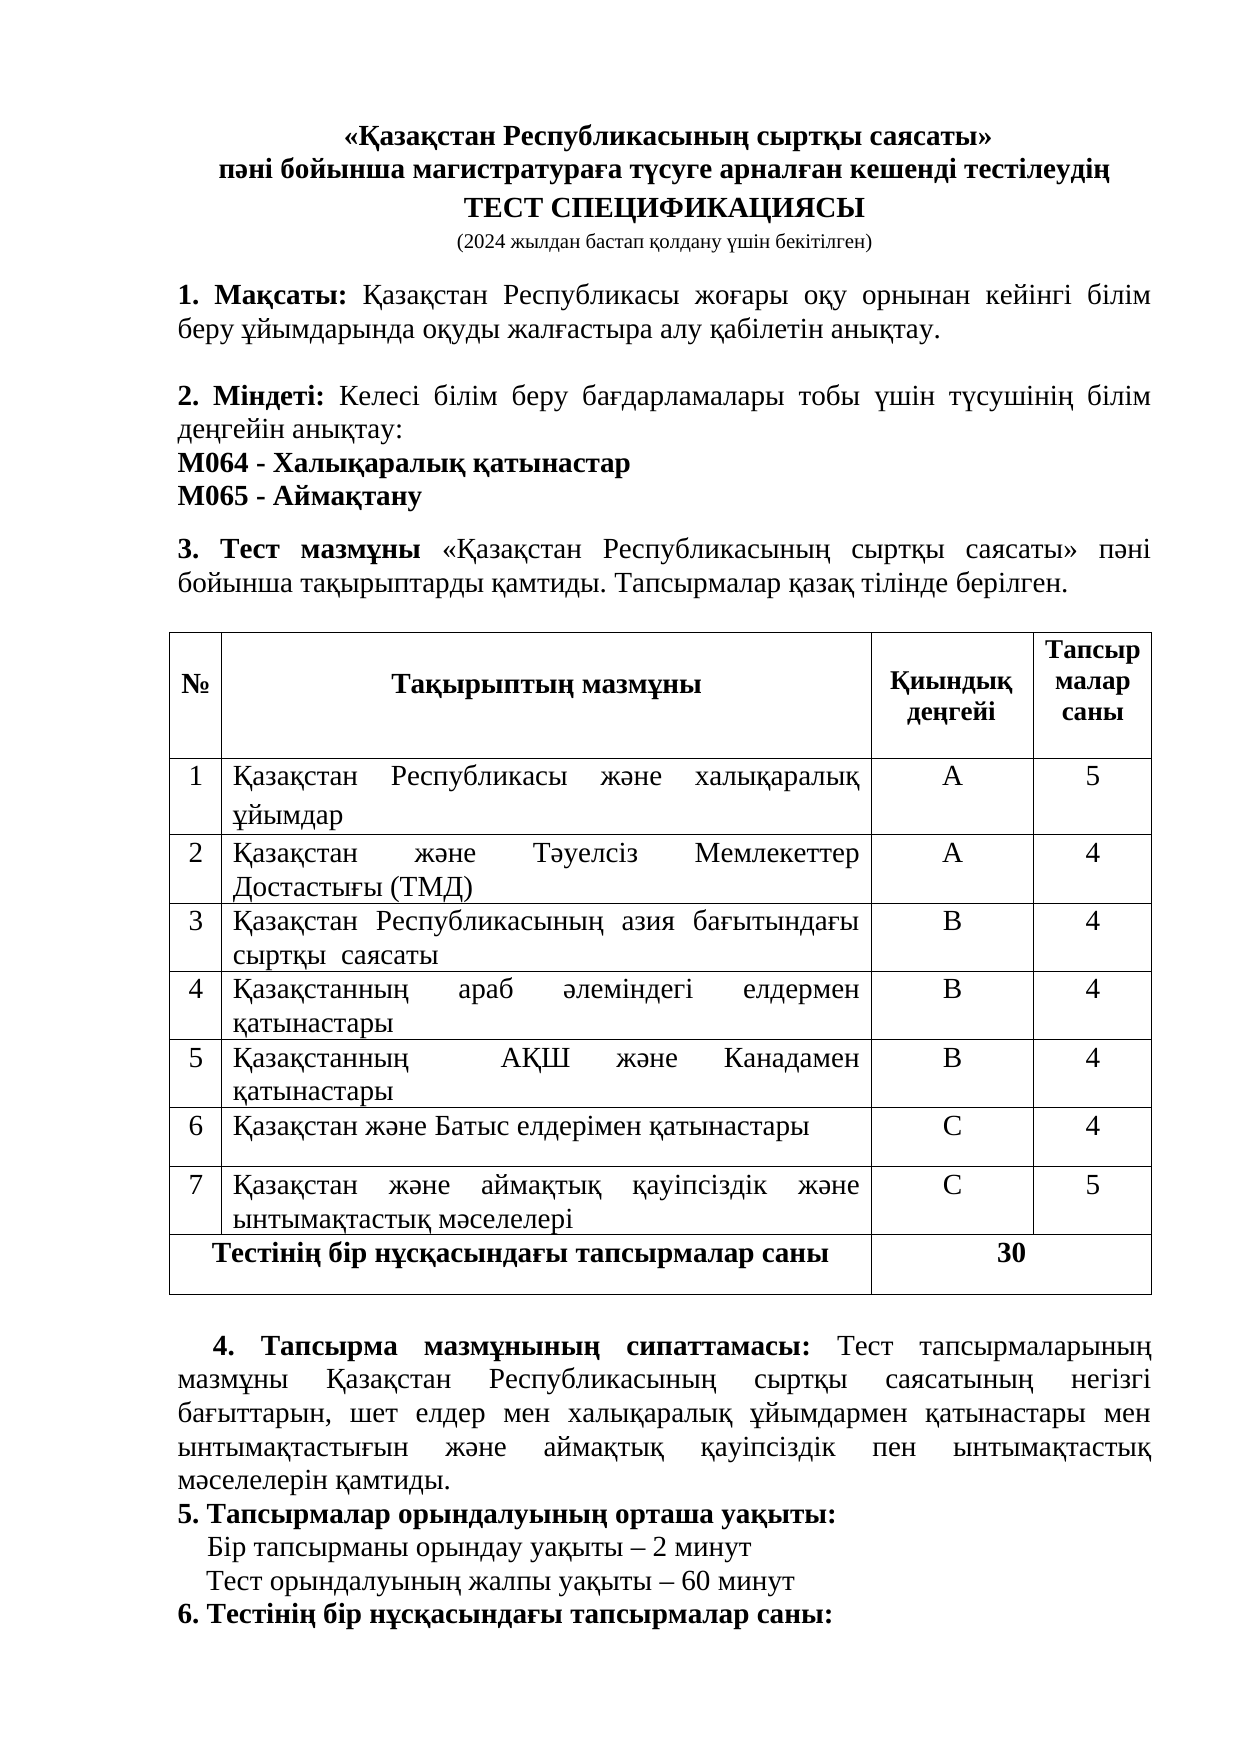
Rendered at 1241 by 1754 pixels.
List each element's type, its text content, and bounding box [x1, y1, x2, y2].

table_cell 4 [1034, 972, 1151, 1039]
table_cell Қазақстанның АҚШ және Канадамен қатынастары [222, 1040, 871, 1107]
table_cell 4 [1034, 904, 1151, 971]
table_cell 5 [170, 1040, 221, 1107]
text «Қазақстан Республикасының сыртқы саясаты» [177, 118, 1152, 152]
table_cell 7 [170, 1167, 221, 1234]
list М065 - Аймақтану [177, 478, 1152, 512]
table_cell Қазақстан және Тәуелсіз Мемлекеттер Достастығы (ТМД) [222, 835, 871, 902]
table_cell С [872, 1167, 1033, 1234]
table_cell Тестінің бір нұсқасындағы тапсырмалар саны [170, 1235, 871, 1293]
table_cell Қазақстан және аймақтық қауіпсіздік және ынтымақтастық мәселелері [222, 1167, 871, 1234]
table_cell 3 [170, 904, 221, 971]
text 6. Тестiнiң бiр нұсқасындағы тапсырмалар саны: [177, 1596, 1152, 1630]
text 1. Мақсаты: Қазақстан Республикасы жоғары оқу орнынан кейінгі білім беру ұйымдарында оқуды жалғастыра алу қабілетін анықтау. [177, 277, 1152, 344]
table_cell А [872, 759, 1033, 834]
text пәні бойынша магистратураға түсуге арналған кешенді тестілеудің [177, 152, 1152, 185]
text 4. Тапсырма мазмұнының сипаттамасы: Тест тапсырмаларының мазмұны Қазақстан Республикасының сыртқы саясатының негізгі бағыттарын, шет елдер мен халықаралық ұйымдармен қатынастары мен ынтымақтастығын және аймақтық қауіпсіздік пен ынтымақтастық мәселелерін қамтиды. [177, 1328, 1152, 1496]
table_cell 5 [1034, 759, 1151, 834]
table_cell 2 [170, 835, 221, 902]
table_header Тапсыр малар саны [1034, 633, 1151, 757]
table_cell Қазақстан Республикасының азия бағытындағы сыртқы саясаты [222, 904, 871, 971]
list М064 - Халықаралық қатынастар [177, 445, 1152, 478]
table_cell 30 [872, 1235, 1151, 1293]
table_cell 1 [170, 759, 221, 834]
table_cell 6 [170, 1108, 221, 1166]
table_cell Қазақстан және Батыс елдерімен қатынастары [222, 1108, 871, 1166]
table_cell 4 [1034, 835, 1151, 902]
table_header Тақырыптың мазмұны [222, 633, 871, 757]
table_header Қиындық деңгейі [872, 633, 1033, 757]
table_cell В [872, 972, 1033, 1039]
table_cell Қазақстанның араб әлеміндегі елдермен қатынастары [222, 972, 871, 1039]
table_cell Қазақстан Республикасы және халықаралық ұйымдар [222, 759, 871, 834]
text 2. Міндеті: Келесі білім беру бағдарламалары тобы үшін түсушінің білім деңгейін анықтау: [177, 378, 1152, 445]
table_cell В [872, 904, 1033, 971]
text 3. Тест мазмұны «Қазақстан Республикасының сыртқы саясаты» пәні бойынша тақырыптарды қамтиды. Тапсырмалар қазақ тілінде берілген. [177, 531, 1152, 598]
text 5. Тапсырмалар орындалуының орташа уақыты: [177, 1496, 1152, 1529]
table_cell А [872, 835, 1033, 902]
table_cell 4 [170, 972, 221, 1039]
table_cell С [872, 1108, 1033, 1166]
table_header № [170, 633, 221, 757]
table_cell 5 [1034, 1167, 1151, 1234]
text (2024 жылдан бастап қолдану үшін бекітілген) [177, 229, 1152, 253]
table_cell 4 [1034, 1040, 1151, 1107]
text Бір тапсырманы орындау уақыты – 2 минут Тест орындалуының жалпы уақыты – 60 минут [133, 1529, 1152, 1596]
table_cell 4 [1034, 1108, 1151, 1166]
text ТЕСТ СПЕЦИФИКАЦИЯСЫ [177, 190, 1152, 224]
table_cell В [872, 1040, 1033, 1107]
